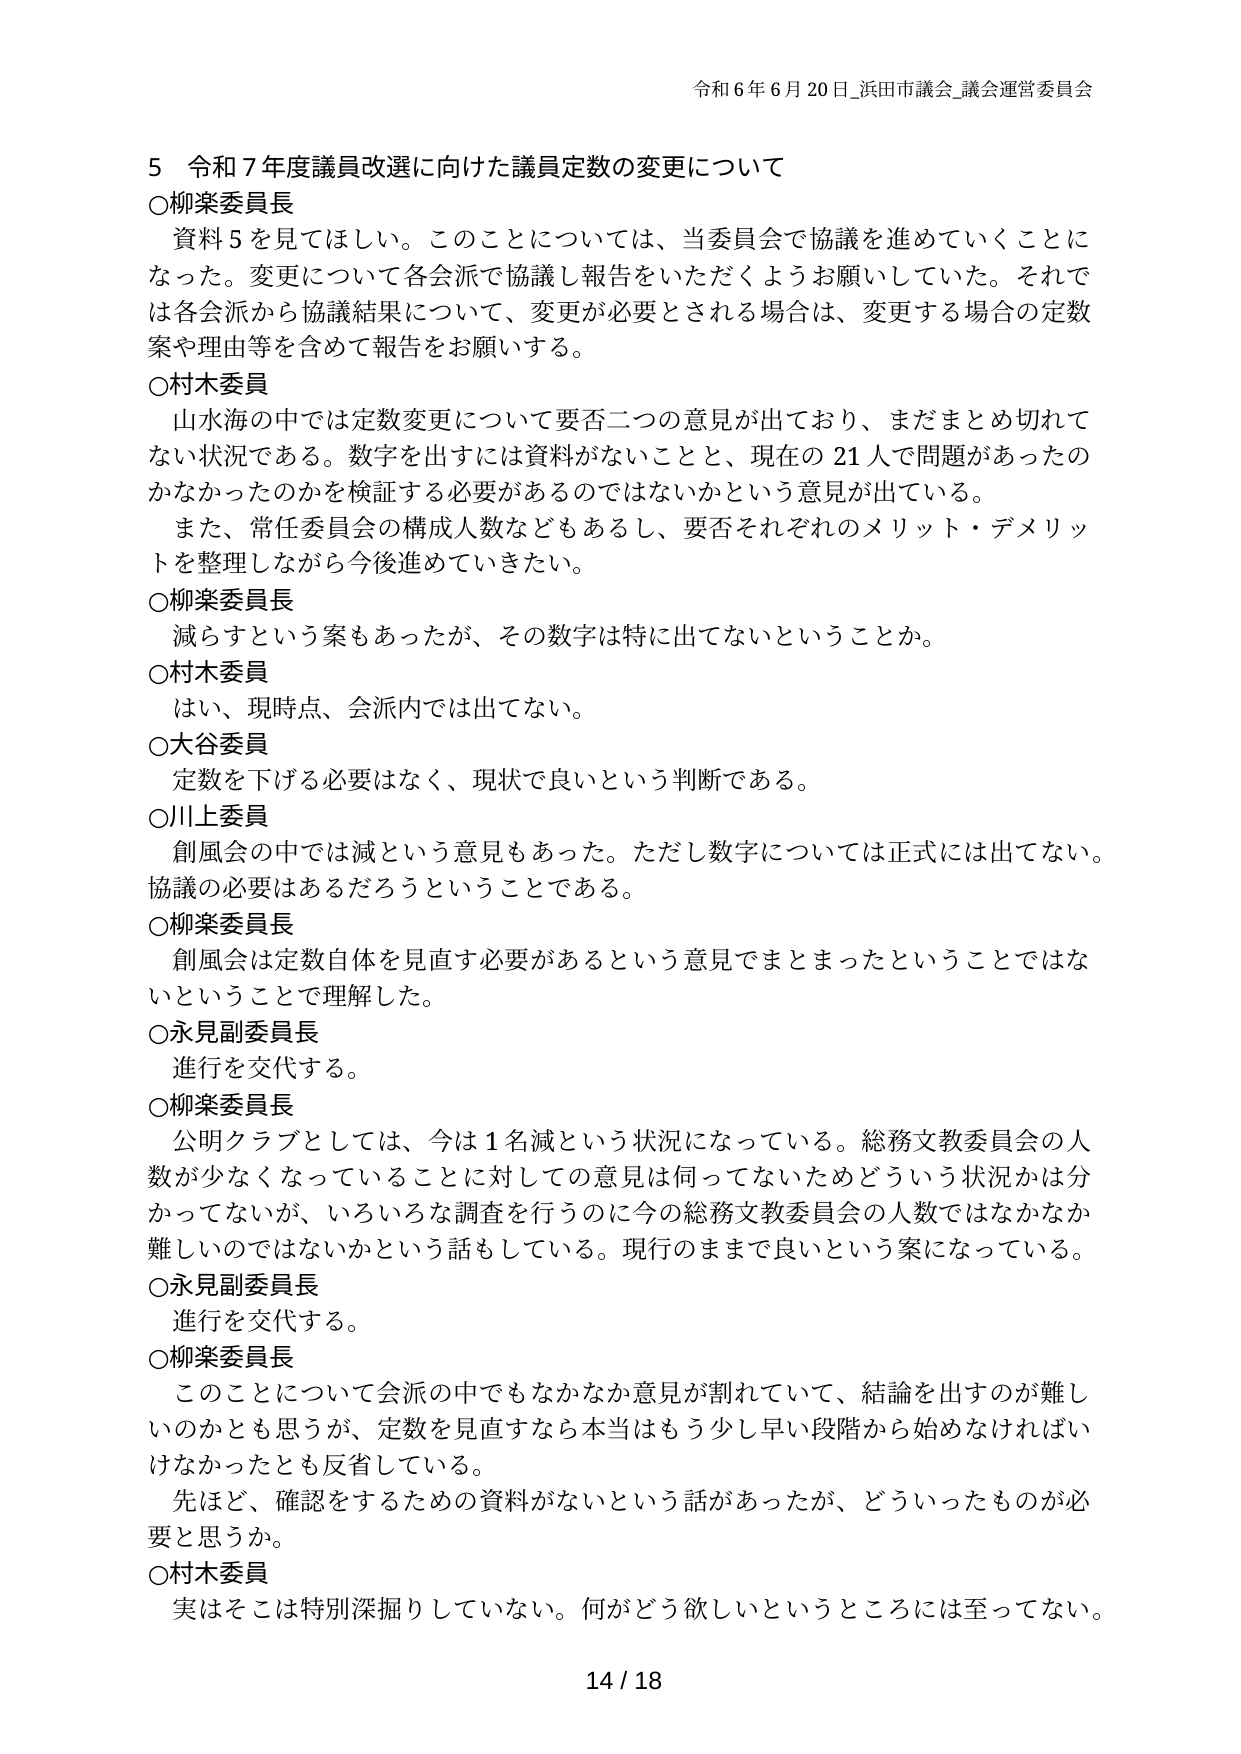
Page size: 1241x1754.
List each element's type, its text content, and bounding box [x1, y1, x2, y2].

text ○村木委員 [148, 652, 1092, 688]
text ○永見副委員長 [148, 1265, 1092, 1301]
text 山水海の中では定数変更について要否二つの意見が出ており、まだまとめ切れてない状況である。数字を出すには資料がないことと、現在の21人で問題があったのかなかったのかを検証する必要があるのではないかという意見が出ている。 [148, 400, 1092, 508]
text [148, 1589, 1092, 1626]
text 創風会は定数自体を見直す必要があるという意見でまとまったということではないということで理解した。 [148, 941, 1092, 1013]
text ○村木委員 [148, 364, 1092, 400]
text ○柳楽委員長 [148, 905, 1092, 941]
text ○柳楽委員長 [148, 1337, 1092, 1374]
text また、常任委員会の構成人数などもあるし、要否それぞれのメリット・デメリットを整理しながら今後進めていきたい。 [148, 508, 1092, 580]
text ○川上委員 [148, 797, 1092, 833]
text ○柳楽委員長 [148, 1085, 1092, 1121]
text 資料5を見てほしい。このことについては、当委員会で協議を進めていくことになった。変更について各会派で協議し報告をいただくようお願いしていた。それでは各会派から協議結果について、変更が必要とされる場合は、変更する場合の定数案や理由等を含めて報告をお願いする。 [148, 220, 1092, 364]
text 創風会の中では減という意見もあった。ただし数字については正式には出てない。協議の必要はあるだろうということである。 [148, 833, 1092, 905]
text このことについて会派の中でもなかなか意見が割れていて、結論を出すのが難しいのかとも思うが、定数を見直すなら本当はもう少し早い段階から始めなければいけなかったとも反省している。 [148, 1374, 1092, 1481]
text ○永見副委員長 [148, 1013, 1092, 1049]
text 定数を下げる必要はなく、現状で良いという判断である。 [148, 761, 1092, 797]
text ○柳楽委員長 [148, 580, 1092, 616]
text ○大谷委員 [148, 724, 1092, 761]
text 先ほど、確認をするための資料がないという話があったが、どういったものが必要と思うか。 [148, 1481, 1092, 1553]
text ○柳楽委員長 [148, 184, 1092, 220]
text ○村木委員 [148, 1553, 1092, 1589]
text 進行を交代する。 [148, 1301, 1092, 1337]
text 減らすという案もあったが、その数字は特に出てないということか。 [148, 616, 1092, 652]
text はい、現時点、会派内では出てない。 [148, 688, 1092, 724]
text 公明クラブとしては、今は1名減という状況になっている。総務文教委員会の人数が少なくなっていることに対しての意見は伺ってないためどういう状況かは分かってないが、いろいろな調査を行うのに今の総務文教委員会の人数ではなかなか難しいのではないかという話もしている。現行のままで良いという案になっている。 [148, 1121, 1092, 1265]
text 5 令和7年度議員改選に向けた議員定数の変更について [148, 148, 1092, 184]
text 進行を交代する。 [148, 1049, 1092, 1085]
